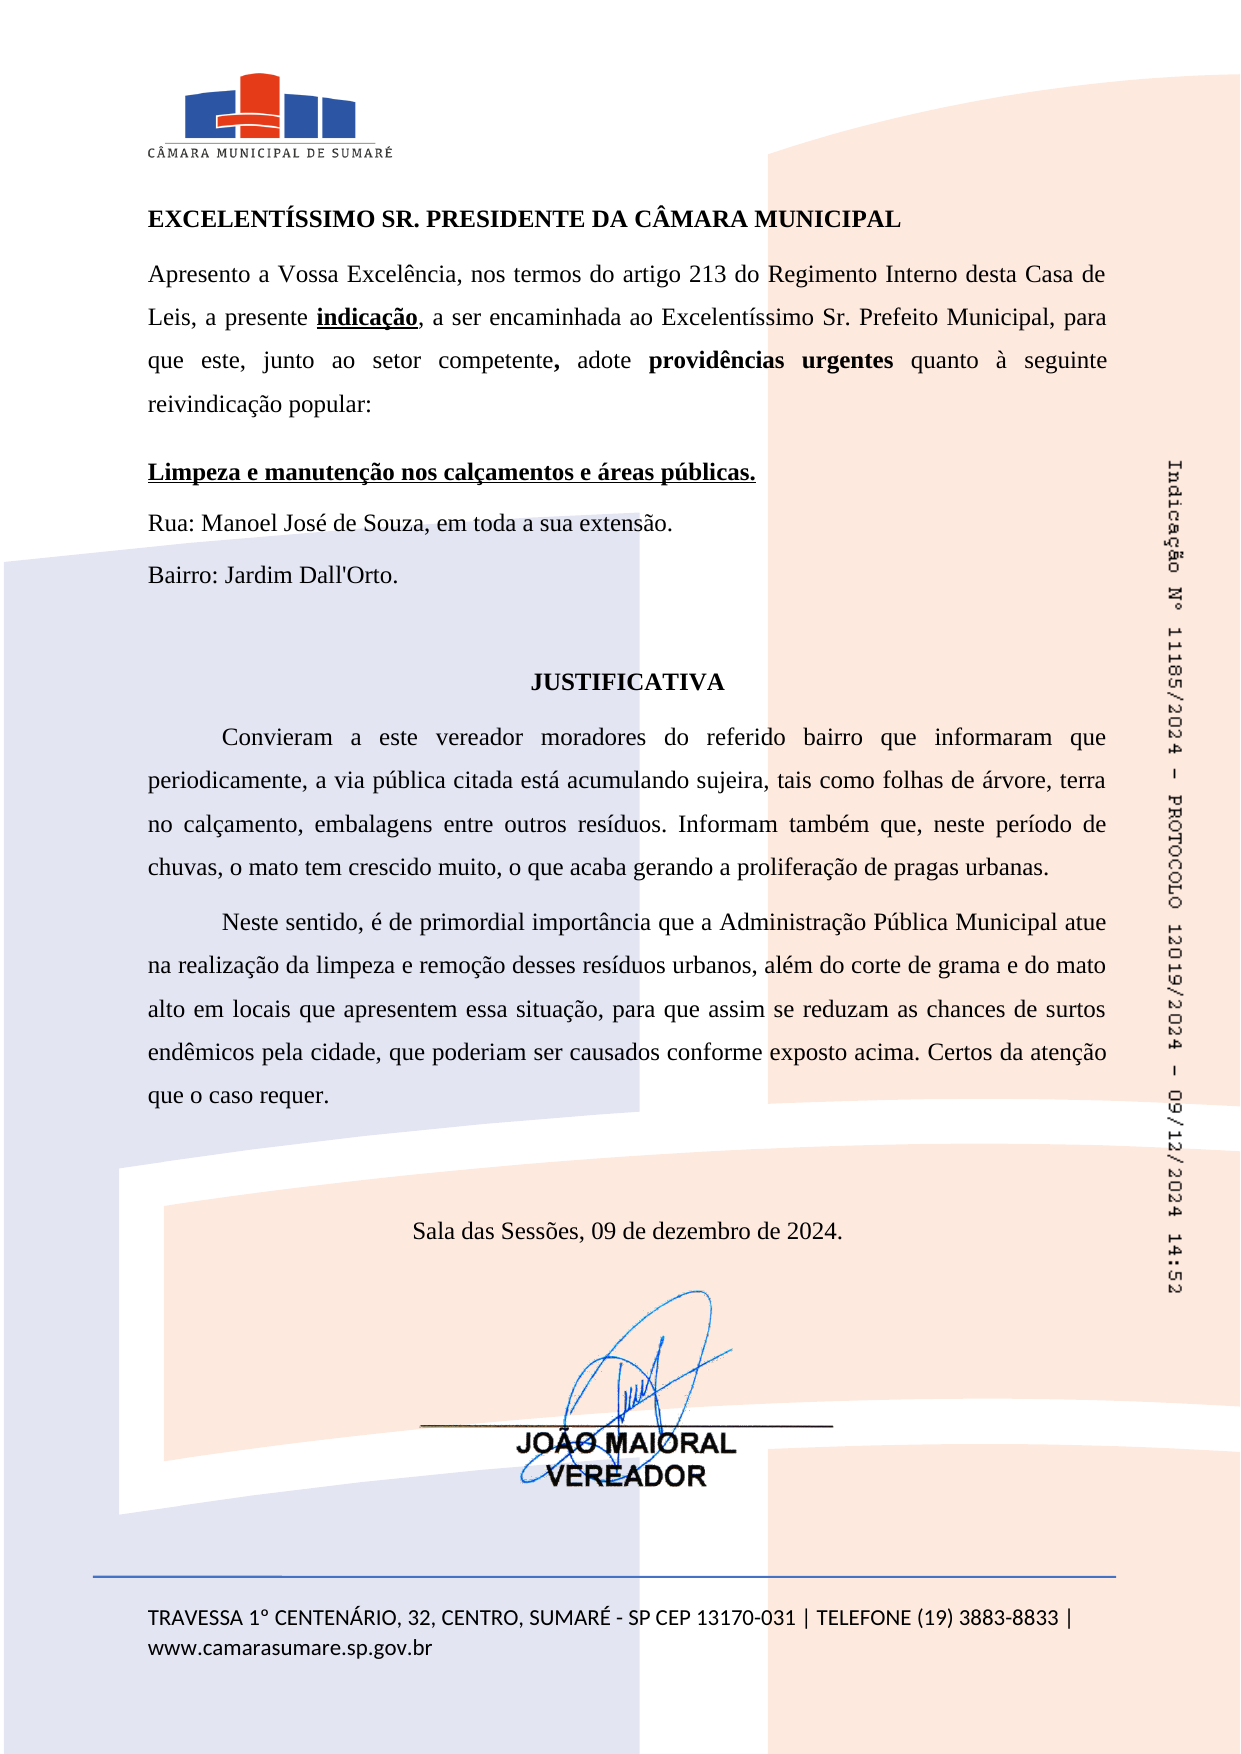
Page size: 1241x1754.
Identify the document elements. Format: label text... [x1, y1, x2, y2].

picture [147, 73, 394, 160]
picture [402, 1271, 853, 1506]
text Apresento a Vossa Excelência, nos termos do artigo 213 do Regimento Interno desta Casa de Leis, a presente indicação, a ser encaminhada ao Excelentíssimo Sr. Prefeito Municipal, para que este, junto ao setor competente, adote providências urgentes quanto à seguinte reivindicação popular: [148, 259, 1107, 417]
text Convieram a este vereador moradores do referido bairro que informaram que periodicamente, a via pública citada está acumulando sujeira, tais como folhas de árvore, terra no calçamento, embalagens entre outros resíduos. Informam também que, neste período de chuvas, o mato tem crescido muito, o que acaba gerando a proliferação de pragas urbanas. [148, 722, 1107, 881]
text Rua: Manoel José de Souza, em toda a sua extensão. [148, 508, 1107, 537]
text EXCELENTÍSSIMO SR. PRESIDENTE DA CÂMARA MUNICIPAL [148, 204, 1107, 232]
picture [1142, 455, 1205, 1299]
text Bairro: Jardim Dall'Orto. [148, 560, 1107, 588]
text JUSTIFICATIVA [148, 667, 1107, 696]
text Sala das Sessões, 09 de dezembro de 2024. [148, 1216, 1107, 1245]
text Neste sentido, é de primordial importância que a Administração Pública Municipal atue na realização da limpeza e remoção desses resíduos urbanos, além do corte de grama e do mato alto em locais que apresentem essa situação, para que assim se reduzam as chances de surtos endêmicos pela cidade, que poderiam ser causados conforme exposto acima. Certos da atenção que o caso requer. [148, 907, 1107, 1109]
text Limpeza e manutenção nos calçamentos e áreas públicas. [148, 457, 1107, 486]
